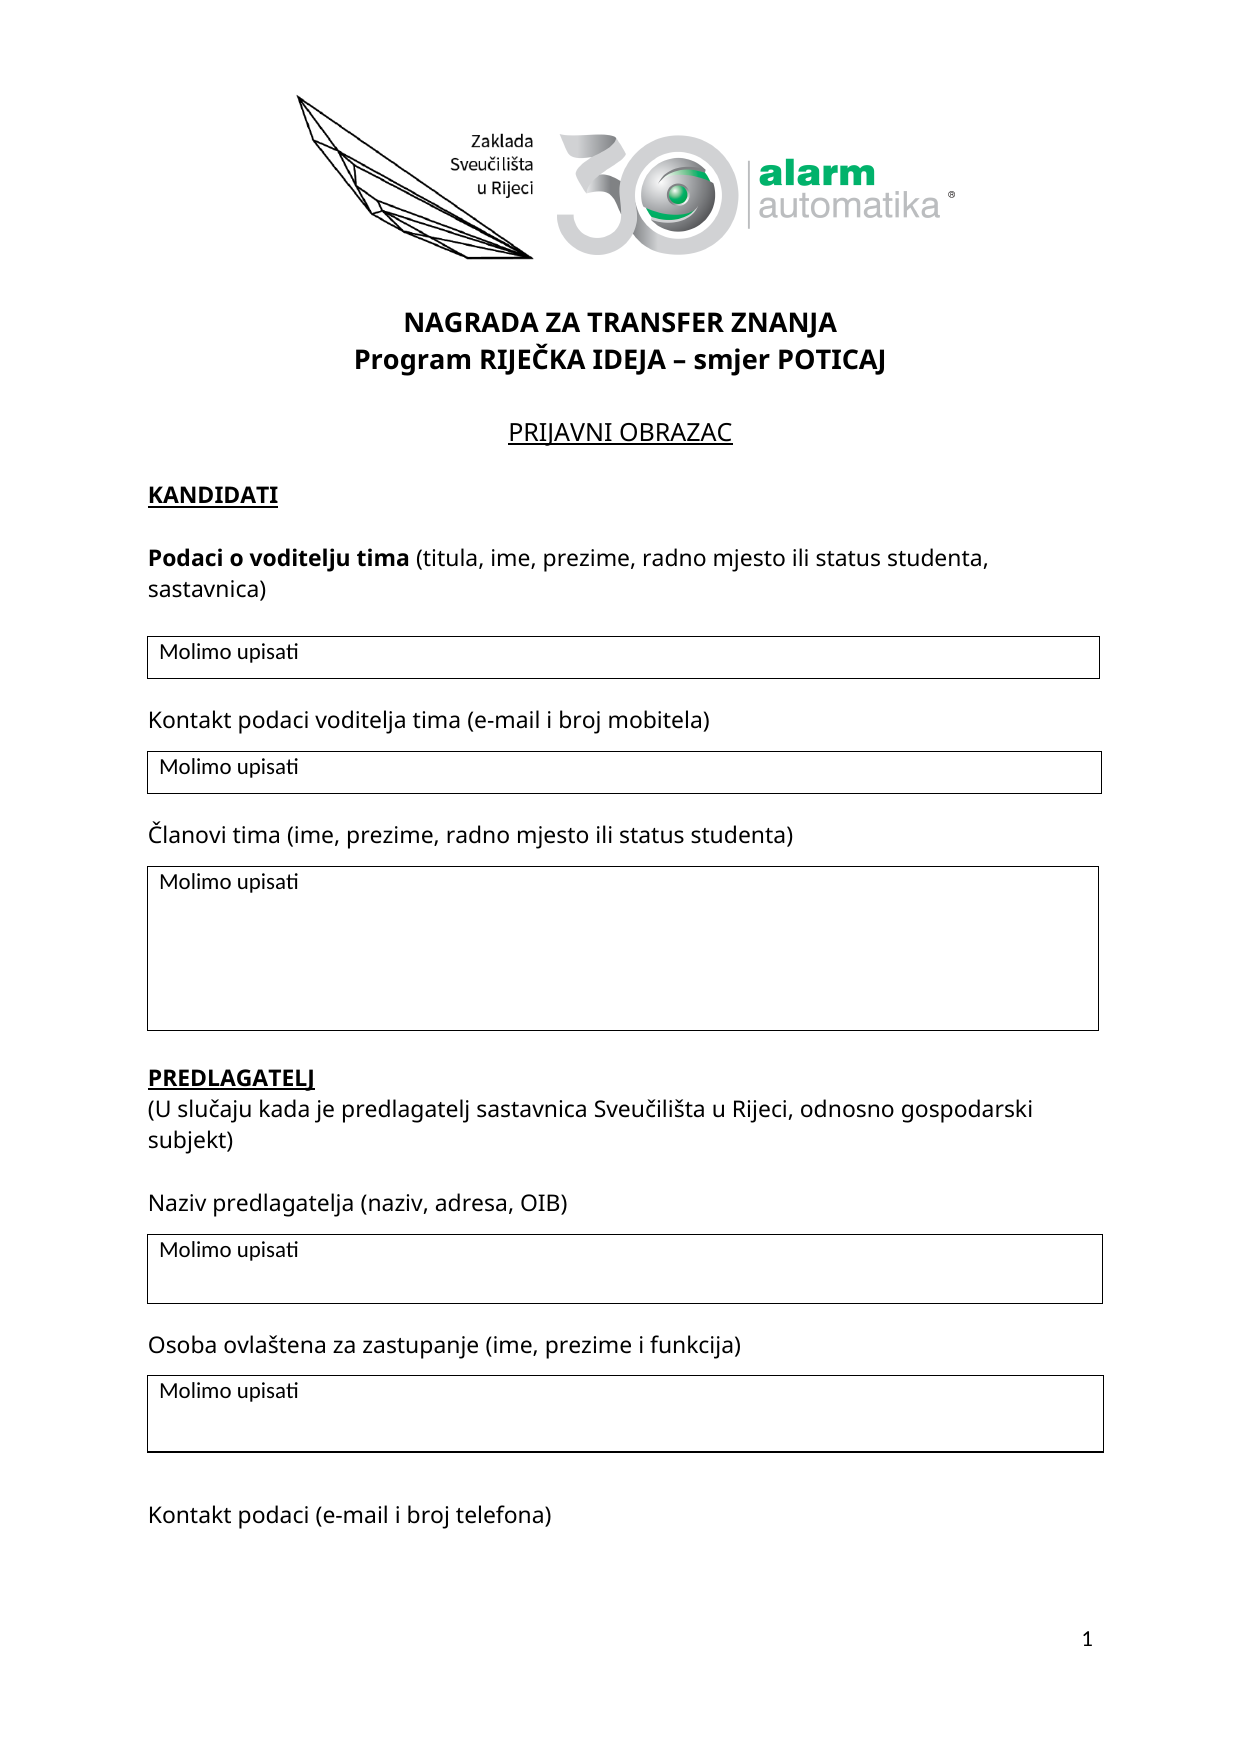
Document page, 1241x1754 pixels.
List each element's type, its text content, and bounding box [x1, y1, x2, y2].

text PREDLAGATELJ (U slučaju kada je predlagatelj sastavnica Sveučilišta u Rijeci, odnosno gospodarski subjekt) [148, 1062, 1093, 1156]
text Podaci o voditelju tima (titula, ime, prezime, radno mjesto ili status studenta, sastavnica) [148, 542, 1093, 604]
text Program RIJEČKA IDEJA – smjer POTICAJ [148, 340, 1093, 377]
text Kontakt podaci (e-mail i broj telefona) [148, 1499, 1093, 1531]
text Kontakt podaci voditelja tima (e-mail i broj mobitela) [148, 704, 1093, 735]
text Naziv predlagatelja (naziv, adresa, OIB) [148, 1187, 1093, 1218]
text KANDIDATI [148, 479, 1093, 511]
text PRIJAVNI OBRAZAC [148, 414, 1093, 448]
table_header [148, 637, 1099, 678]
text NAGRADA ZA TRANSFER ZNANJA [148, 303, 1093, 340]
text Osoba ovlaštena za zastupanje (ime, prezime i funkcija) [148, 1328, 1093, 1360]
text Članovi tima (ime, prezime, radno mjesto ili status studenta) [148, 819, 1093, 850]
picture [182, 0, 955, 303]
